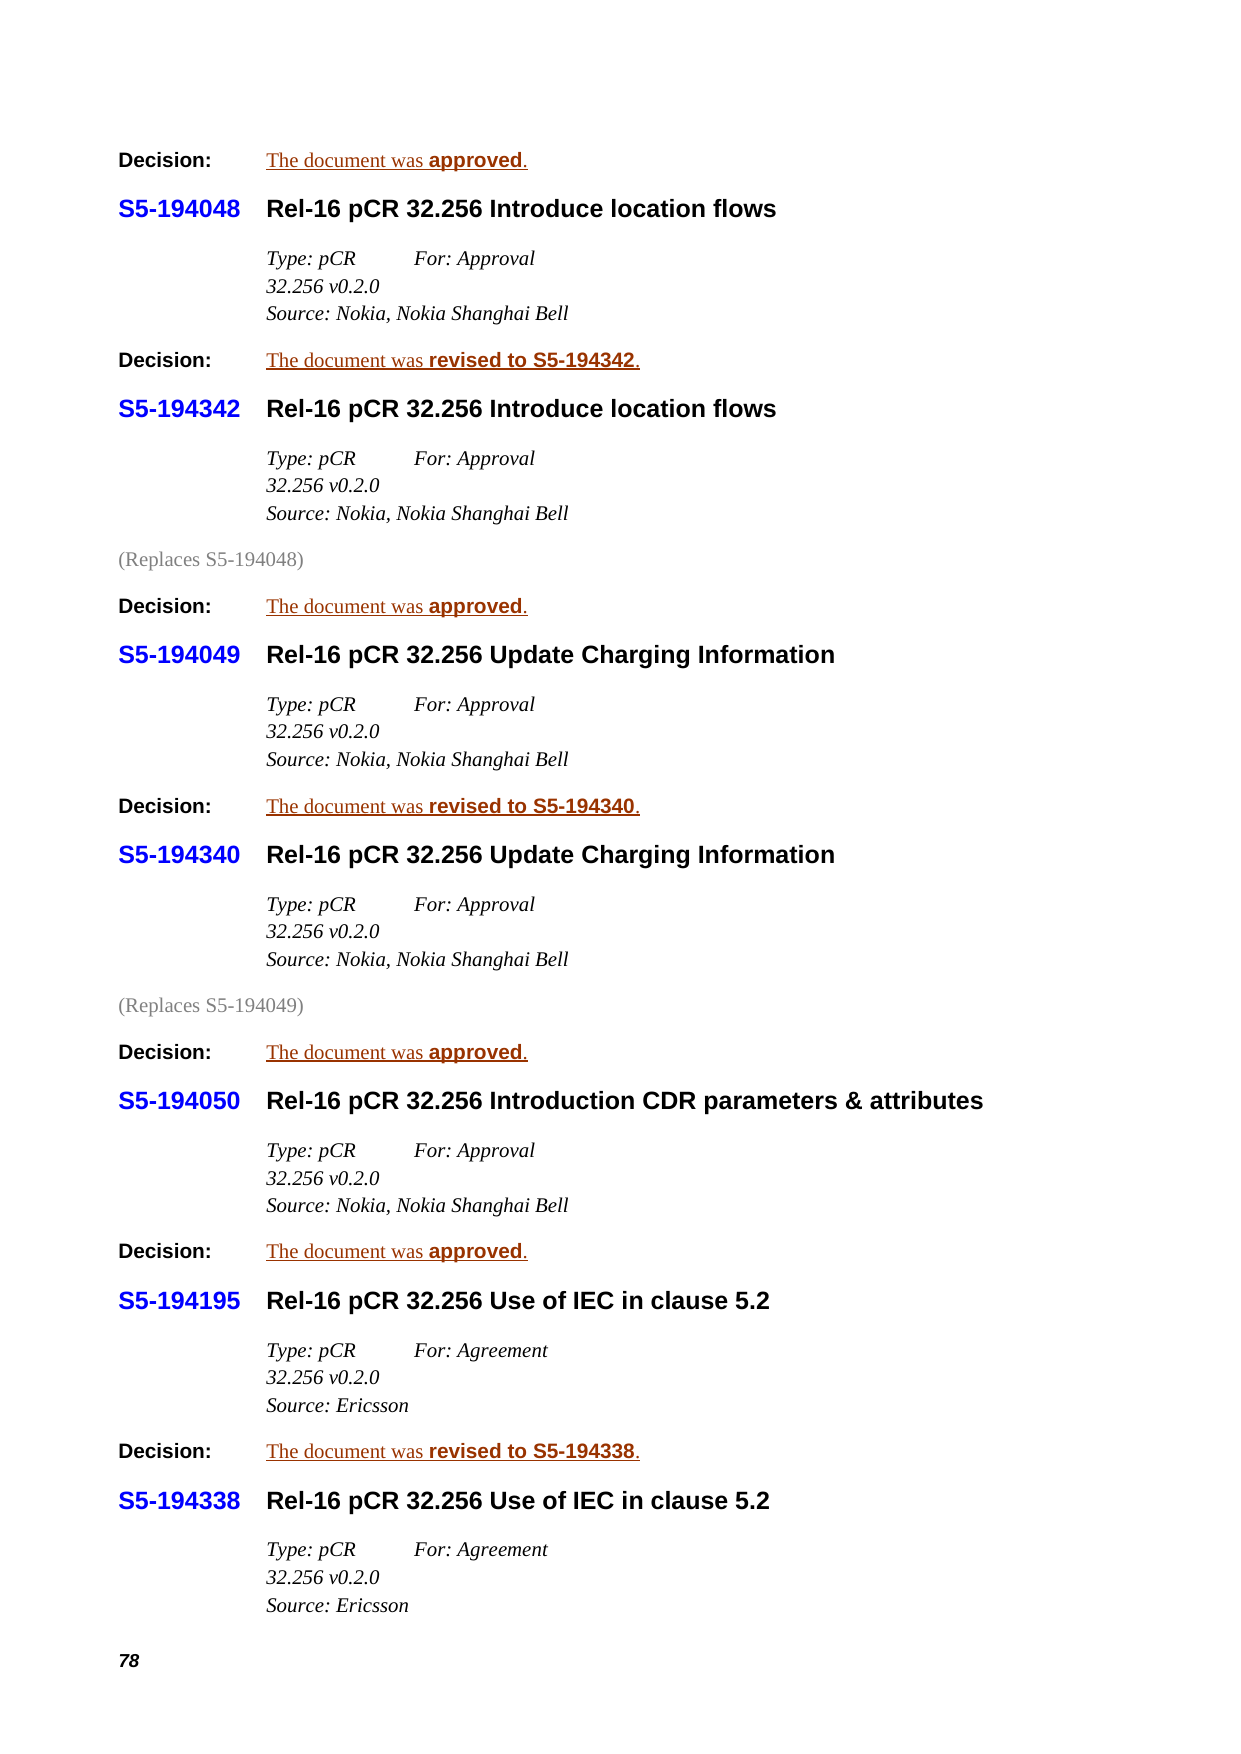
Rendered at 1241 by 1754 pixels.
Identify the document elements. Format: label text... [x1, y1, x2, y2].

text Decision: The document was revised to S5-194338. [118, 1439, 1122, 1463]
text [118, 1537, 1122, 1617]
text (Replaces S5-194049) [118, 993, 1122, 1017]
text Type: pCR For: Agreement 32.256 v0.2.0 Source: Ericsson [118, 1338, 1122, 1417]
text (Replaces S5-194048) [118, 547, 1122, 571]
text Decision: The document was revised to S5-194340. [118, 793, 1122, 818]
text S5-194338 Rel-16 pCR 32.256 Use of IEC in clause 5.2 [118, 1486, 1122, 1514]
text S5-194195 Rel-16 pCR 32.256 Use of IEC in clause 5.2 [118, 1286, 1122, 1314]
text Type: pCR For: Approval 32.256 v0.2.0 Source: Nokia, Nokia Shanghai Bell [118, 892, 1122, 971]
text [118, 246, 1122, 325]
text S5-194050 Rel-16 pCR 32.256 Introduction CDR parameters & attributes [118, 1086, 1122, 1115]
text Decision: The document was approved. [118, 1039, 1122, 1064]
text S5-194340 Rel-16 pCR 32.256 Update Charging Information [118, 840, 1122, 869]
text S5-194049 Rel-16 pCR 32.256 Update Charging Information [118, 640, 1122, 669]
text Decision: The document was approved. [118, 1239, 1122, 1263]
text S5-194342 Rel-16 pCR 32.256 Introduce location flows [118, 394, 1122, 423]
text Type: pCR For: Approval 32.256 v0.2.0 Source: Nokia, Nokia Shanghai Bell [118, 1138, 1122, 1217]
text Type: pCR For: Approval 32.256 v0.2.0 Source: Nokia, Nokia Shanghai Bell [118, 692, 1122, 771]
text S5-194048 Rel-16 pCR 32.256 Introduce location flows [118, 194, 1122, 223]
text Decision: The document was approved. [118, 594, 1122, 618]
text Decision: The document was revised to S5-194342. [118, 347, 1122, 372]
text Type: pCR For: Approval 32.256 v0.2.0 Source: Nokia, Nokia Shanghai Bell [118, 446, 1122, 525]
text Decision: The document was approved. [118, 148, 1122, 172]
